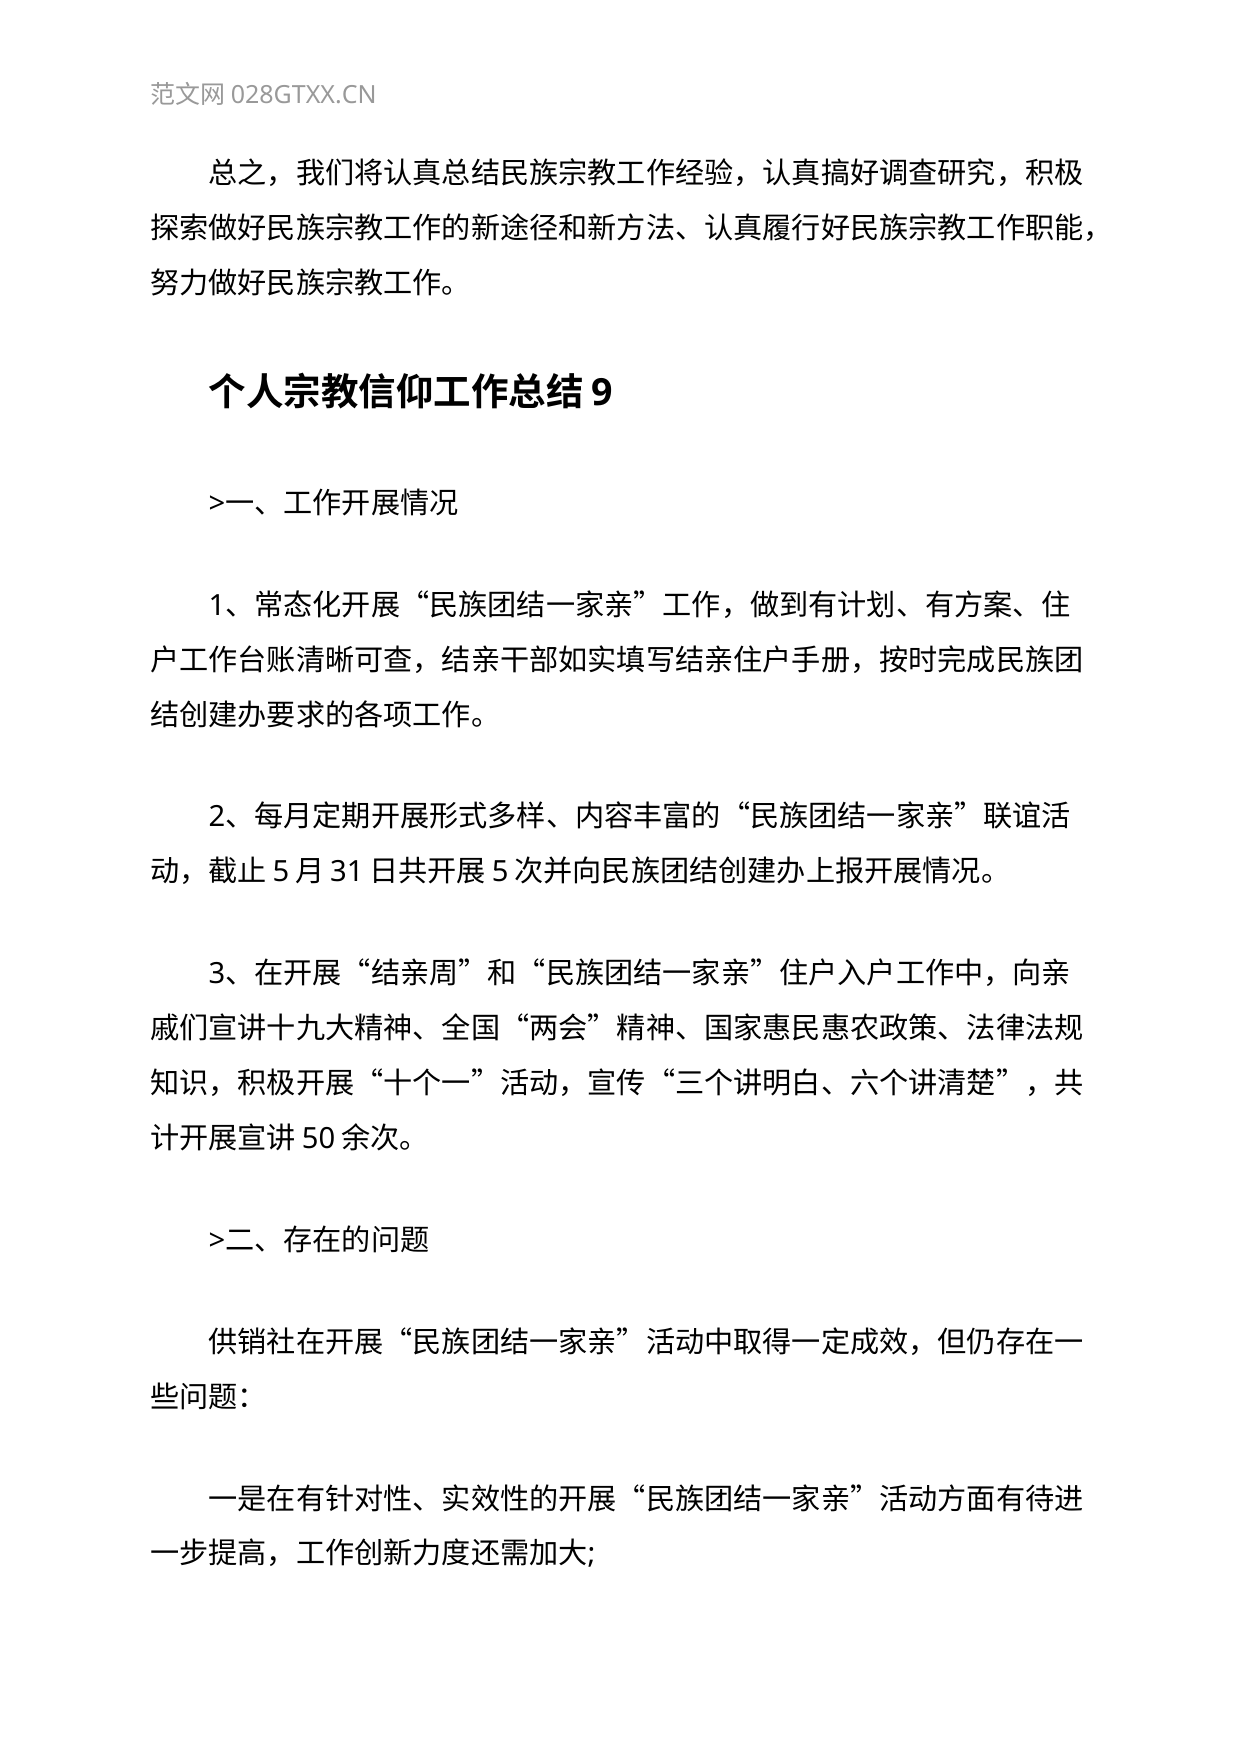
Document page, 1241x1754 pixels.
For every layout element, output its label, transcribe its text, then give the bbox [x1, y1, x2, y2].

text 总之，我们将认真总结民族宗教工作经验，认真搞好调查研究，积极探索做好民族宗教工作的新途径和新方法、认真履行好民族宗教工作职能，努力做好民族宗教工作。 [150, 150, 1090, 302]
text 一是在有针对性、实效性的开展“民族团结一家亲”活动方面有待进一步提高，工作创新力度还需加大; [150, 1475, 1090, 1572]
text >一、工作开展情况 [150, 479, 1090, 522]
text >二、存在的问题 [150, 1217, 1090, 1259]
text 2、每月定期开展形式多样、内容丰富的“民族团结一家亲”联谊活动，截止5月31日共开展5次并向民族团结创建办上报开展情况。 [150, 793, 1090, 890]
text 3、在开展“结亲周”和“民族团结一家亲”住户入户工作中，向亲戚们宣讲十九大精神、全国“两会”精神、国家惠民惠农政策、法律法规知识，积极开展“十个一”活动，宣传“三个讲明白、六个讲清楚”，共计开展宣讲50余次。 [150, 950, 1090, 1157]
text 供销社在开展“民族团结一家亲”活动中取得一定成效，但仍存在一些问题： [150, 1318, 1090, 1416]
text 1、常态化开展“民族团结一家亲”工作，做到有计划、有方案、住户工作台账清晰可查，结亲干部如实填写结亲住户手册，按时完成民族团结创建办要求的各项工作。 [150, 581, 1090, 733]
text 个人宗教信仰工作总结9 [150, 362, 1090, 416]
